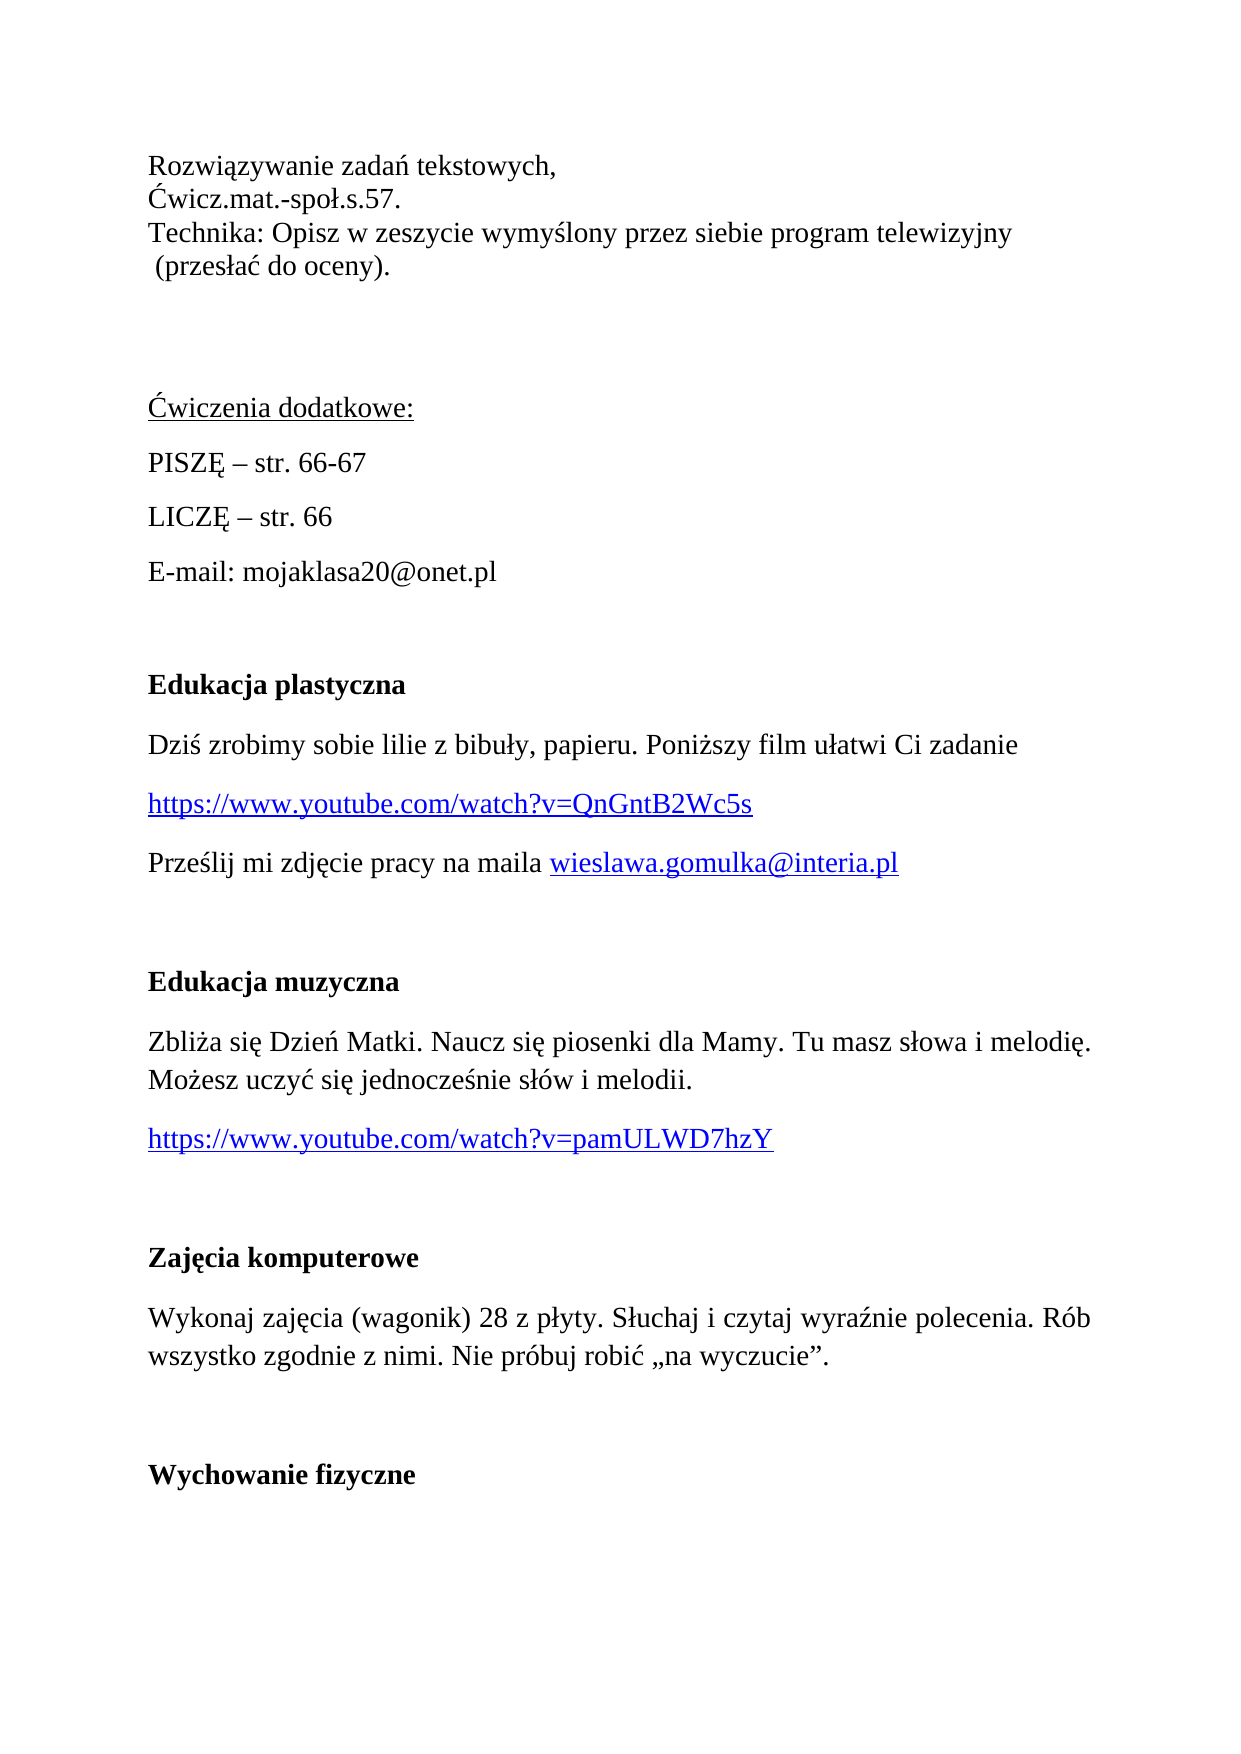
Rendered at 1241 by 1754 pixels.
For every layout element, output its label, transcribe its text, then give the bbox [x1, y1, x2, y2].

text PISZĘ – str. 66-67 [148, 445, 1093, 478]
text LICZĘ – str. 66 [148, 499, 1093, 533]
text Edukacja plastyczna [148, 667, 1093, 701]
text E-mail: mojaklasa20@onet.pl [148, 554, 1093, 587]
text Edukacja muzyczna [148, 964, 1093, 998]
text Wykonaj zajęcia (wagonik) 28 z płyty. Słuchaj i czytaj wyraźnie polecenia. Rób wszystko zgodnie z nimi. Nie próbuj robić „na wyczucie”. [148, 1300, 1093, 1372]
text Technika: Opisz w zeszycie wymyślony przez siebie program telewizyjny [148, 215, 1093, 248]
text Rozwiązywanie zadań tekstowych, [148, 148, 1093, 181]
text Ćwicz.mat.-społ.s.57. [148, 181, 1093, 215]
text Prześlij mi zdjęcie pracy na maila wieslawa.gomulka@interia.pl [148, 846, 1093, 879]
text Zbliża się Dzień Matki. Naucz się piosenki dla Mamy. Tu masz słowa i melodię. Możesz uczyć się jednocześnie słów i melodii. [148, 1024, 1093, 1096]
text Dziś zrobimy sobie lilie z bibuły, papieru. Poniższy film ułatwi Ci zadanie [148, 727, 1093, 760]
text Ćwiczenia dodatkowe: [148, 391, 1093, 424]
text Zajęcia komputerowe [148, 1240, 1093, 1274]
text https://www.youtube.com/watch?v=QnGntB2Wc5s [148, 786, 1093, 820]
text https://www.youtube.com/watch?v=pamULWD7hzY [148, 1122, 1093, 1155]
text Wychowanie fizyczne [148, 1457, 1093, 1491]
text (przesłać do oceny). [148, 248, 1093, 282]
